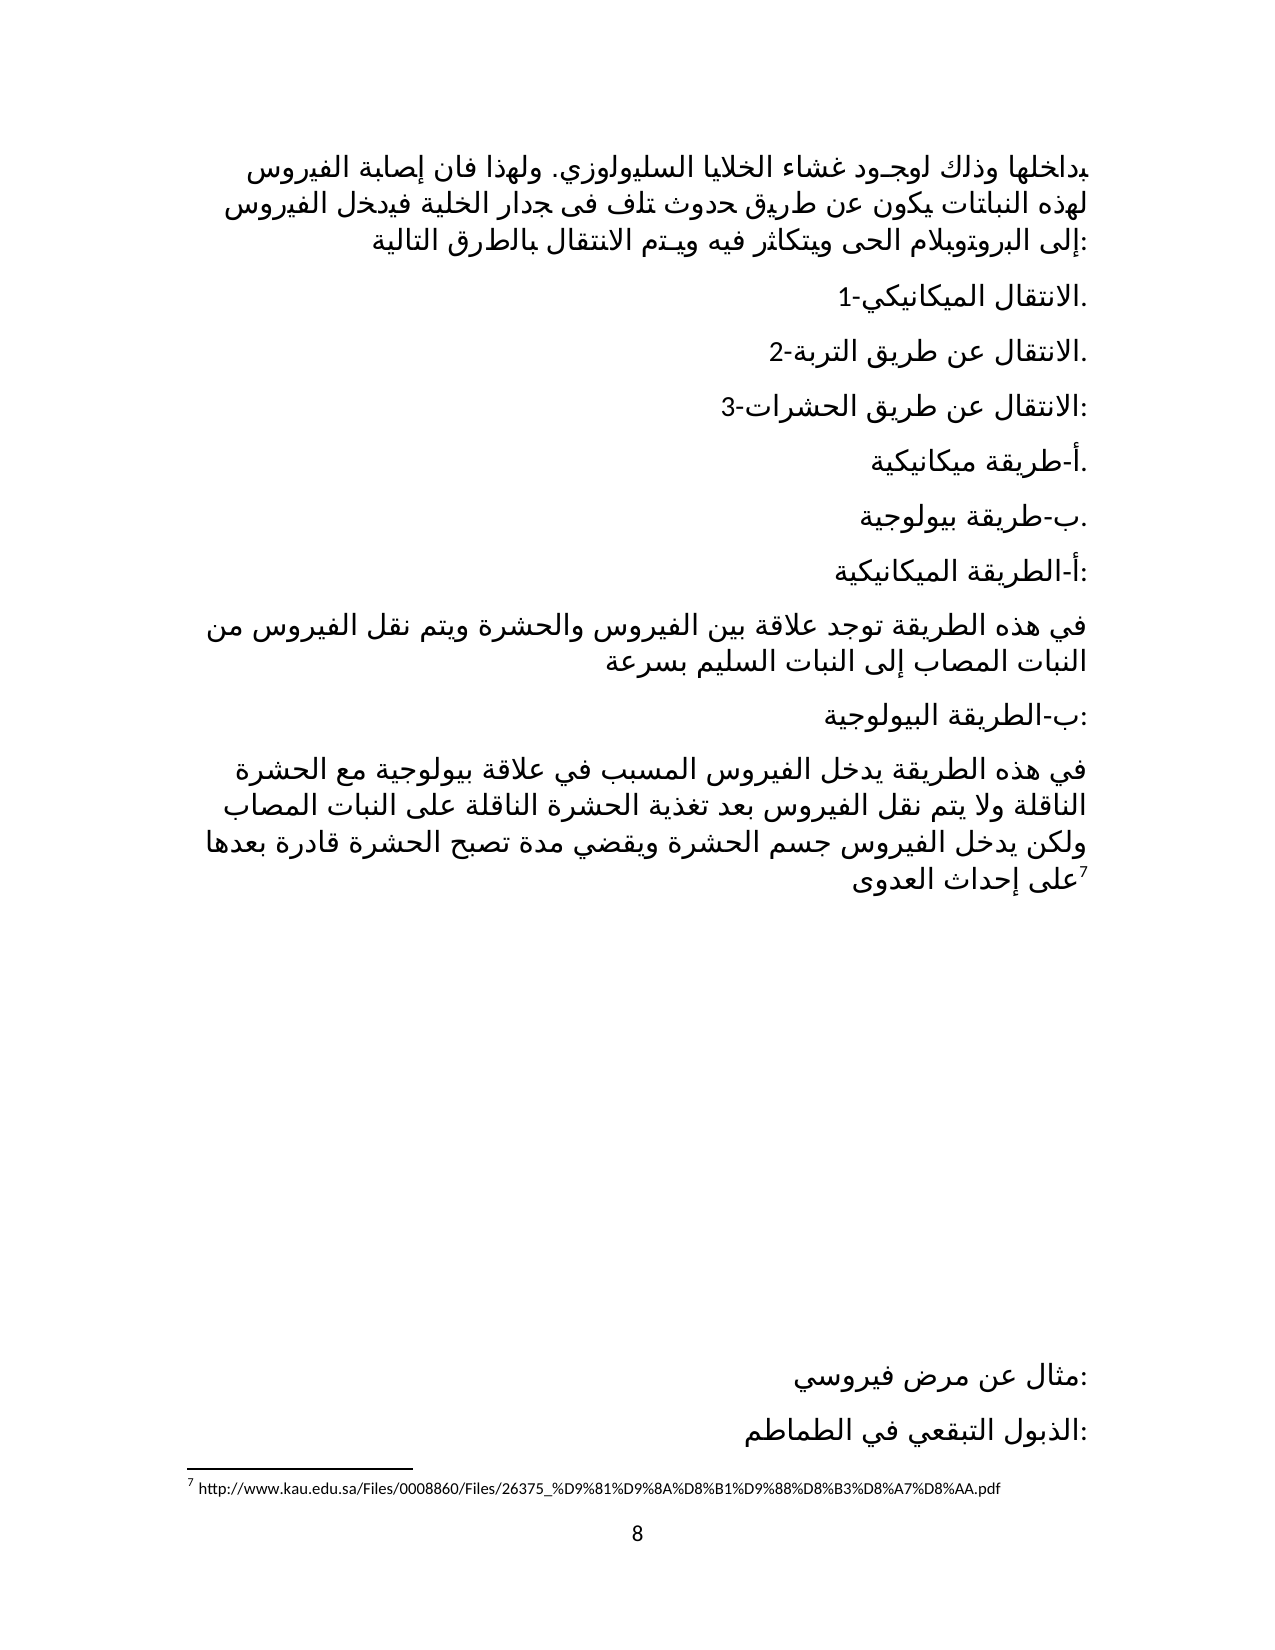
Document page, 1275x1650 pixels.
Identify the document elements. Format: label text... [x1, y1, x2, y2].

text في هذه الطريقة يدخل الفيروس المسبب في علاقة بيولوجية مع الحشرة الناقلة ولا يتم نقل الفيروس بعد تغذية الحشرة الناقلة على النبات المصاب ولكن يدخل الفيروس جسم الحشرة ويقضي مدة تصبح الحشرة قادرة بعدها على إحداث العدوى [187, 752, 1087, 896]
text أ-طريقة ميكانيكية. [187, 443, 1087, 478]
text 3-الانتقال عن طريق الحشرات: [187, 388, 1087, 423]
text ب-طريقة بيولوجية. [187, 498, 1087, 534]
text 2-الانتقال عن طريق التربة. [187, 333, 1087, 368]
text 1-الانتقال الميكانيكي. [187, 278, 1087, 313]
text في هذه الطريقة توجد علاقة بين الفيروس والحشرة ويتم نقل الفيروس من النبات المصاب إلى النبات السليم بسرعة [187, 608, 1087, 678]
text الذبول التبقعي في الطماطم: [187, 1412, 1087, 1447]
text أ-الطريقة الميكانيكية: [187, 553, 1087, 589]
text ب-الطريقة البيولوجية: [187, 697, 1087, 733]
text مثال عن مرض فيروسي: [187, 1357, 1087, 1392]
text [187, 150, 1087, 258]
